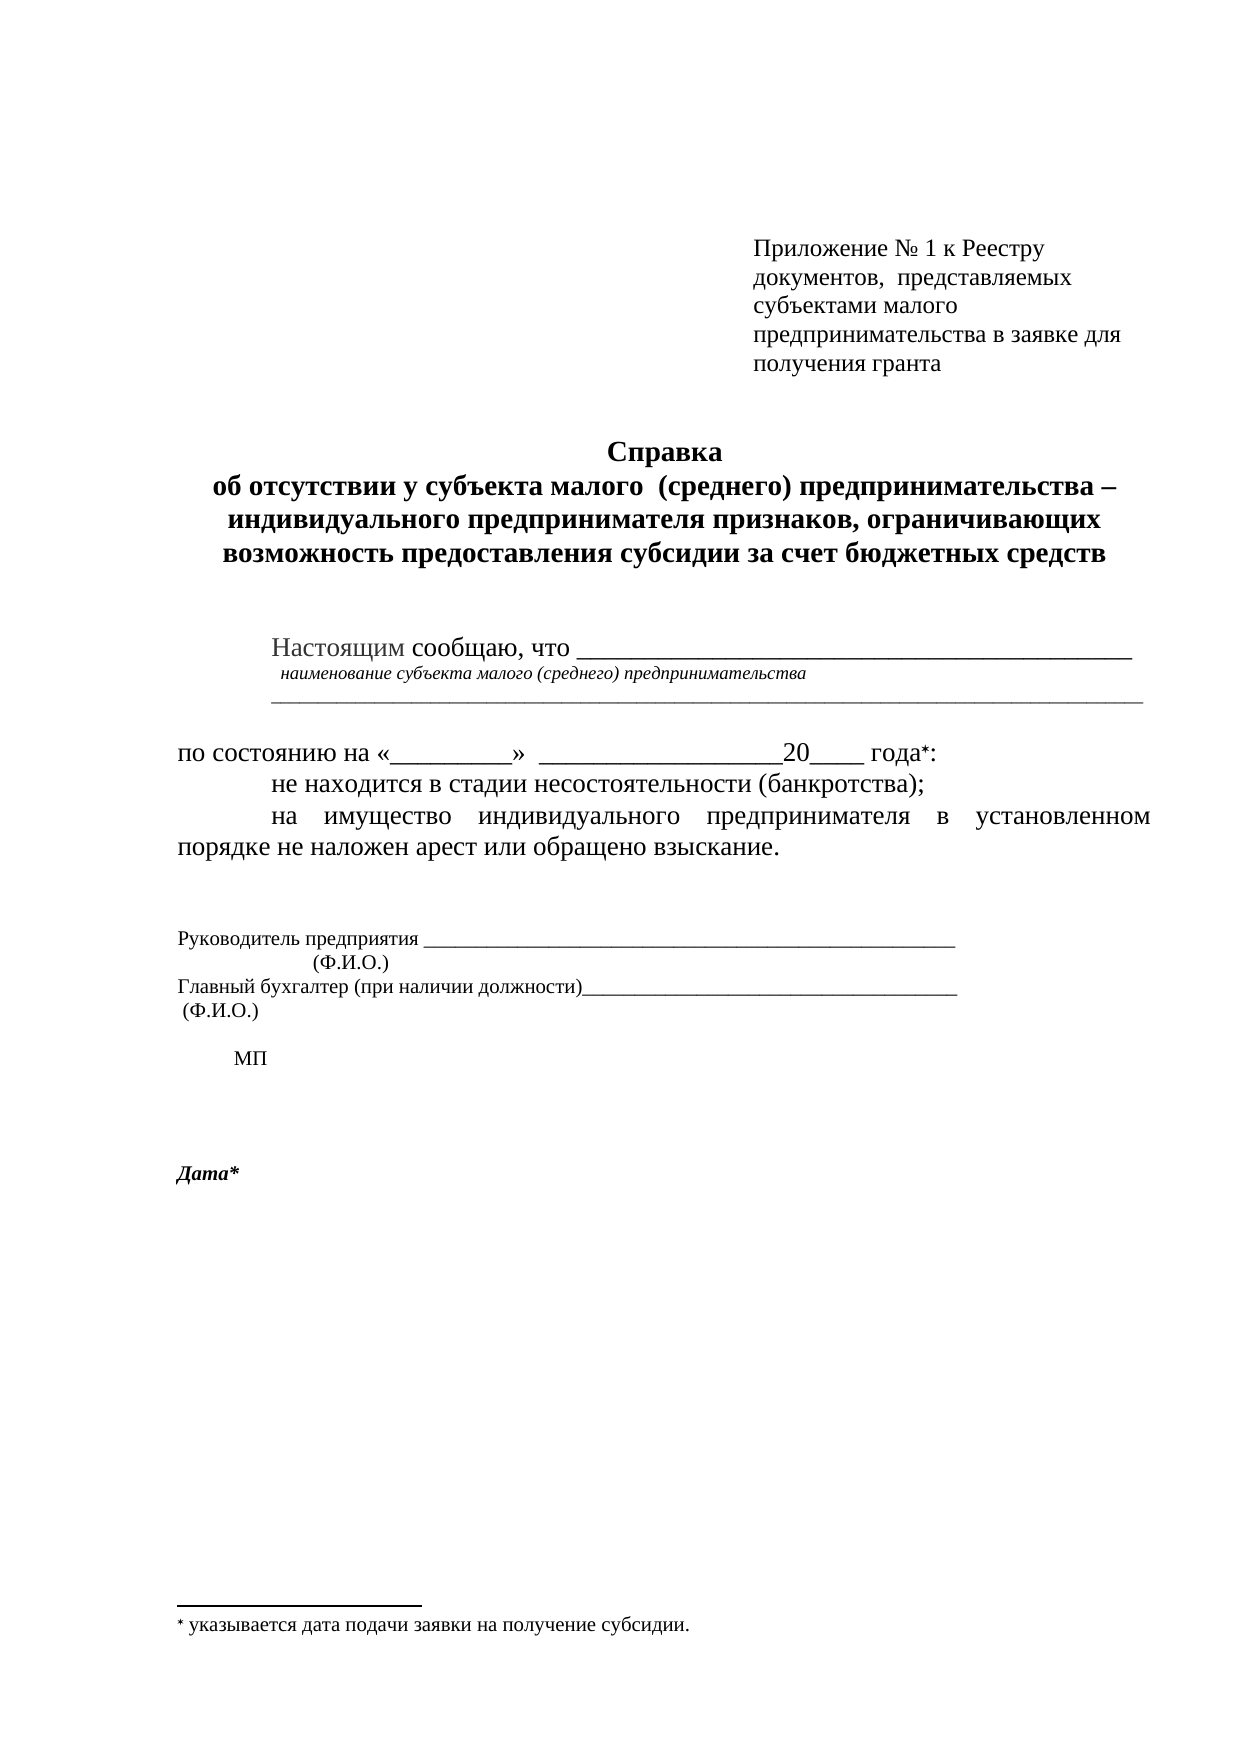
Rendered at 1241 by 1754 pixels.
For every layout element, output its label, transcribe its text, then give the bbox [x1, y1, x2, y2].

text наименование субъекта малого (среднего) предпринимательства [177, 662, 1152, 684]
text Настоящим сообщаю, что _________________________________________ [177, 631, 1152, 662]
text Дата* [177, 1161, 1152, 1185]
text Приложение № 1 к Реестру документов, представляемых субъектами малого предпринимательства в заявке для получения гранта [753, 233, 1152, 377]
text (Ф.И.О.) [177, 998, 1152, 1022]
text Главный бухгалтер (при наличии должности)____________________________________ [177, 974, 1152, 998]
text об отсутствии у субъекта малого (среднего) предпринимательства –индивидуального предпринимателя признаков, ограничивающих возможность предоставления субсидии за счет бюджетных средств [177, 468, 1152, 569]
text Руководитель предприятия ___________________________________________________ [177, 926, 1152, 950]
text _____________________________________________________________________________________________ [177, 684, 1152, 705]
text Справка [177, 434, 1152, 468]
text не находится в стадии несостоятельности (банкротства); [177, 768, 1152, 799]
text (Ф.И.О.) [177, 950, 1152, 974]
text по состоянию на «_________» __________________20____ года: [177, 736, 1152, 768]
text на имущество индивидуального предпринимателя в установленном порядке не наложен арест или обращено взыскание. [177, 799, 1152, 861]
text МП [177, 1046, 1152, 1070]
